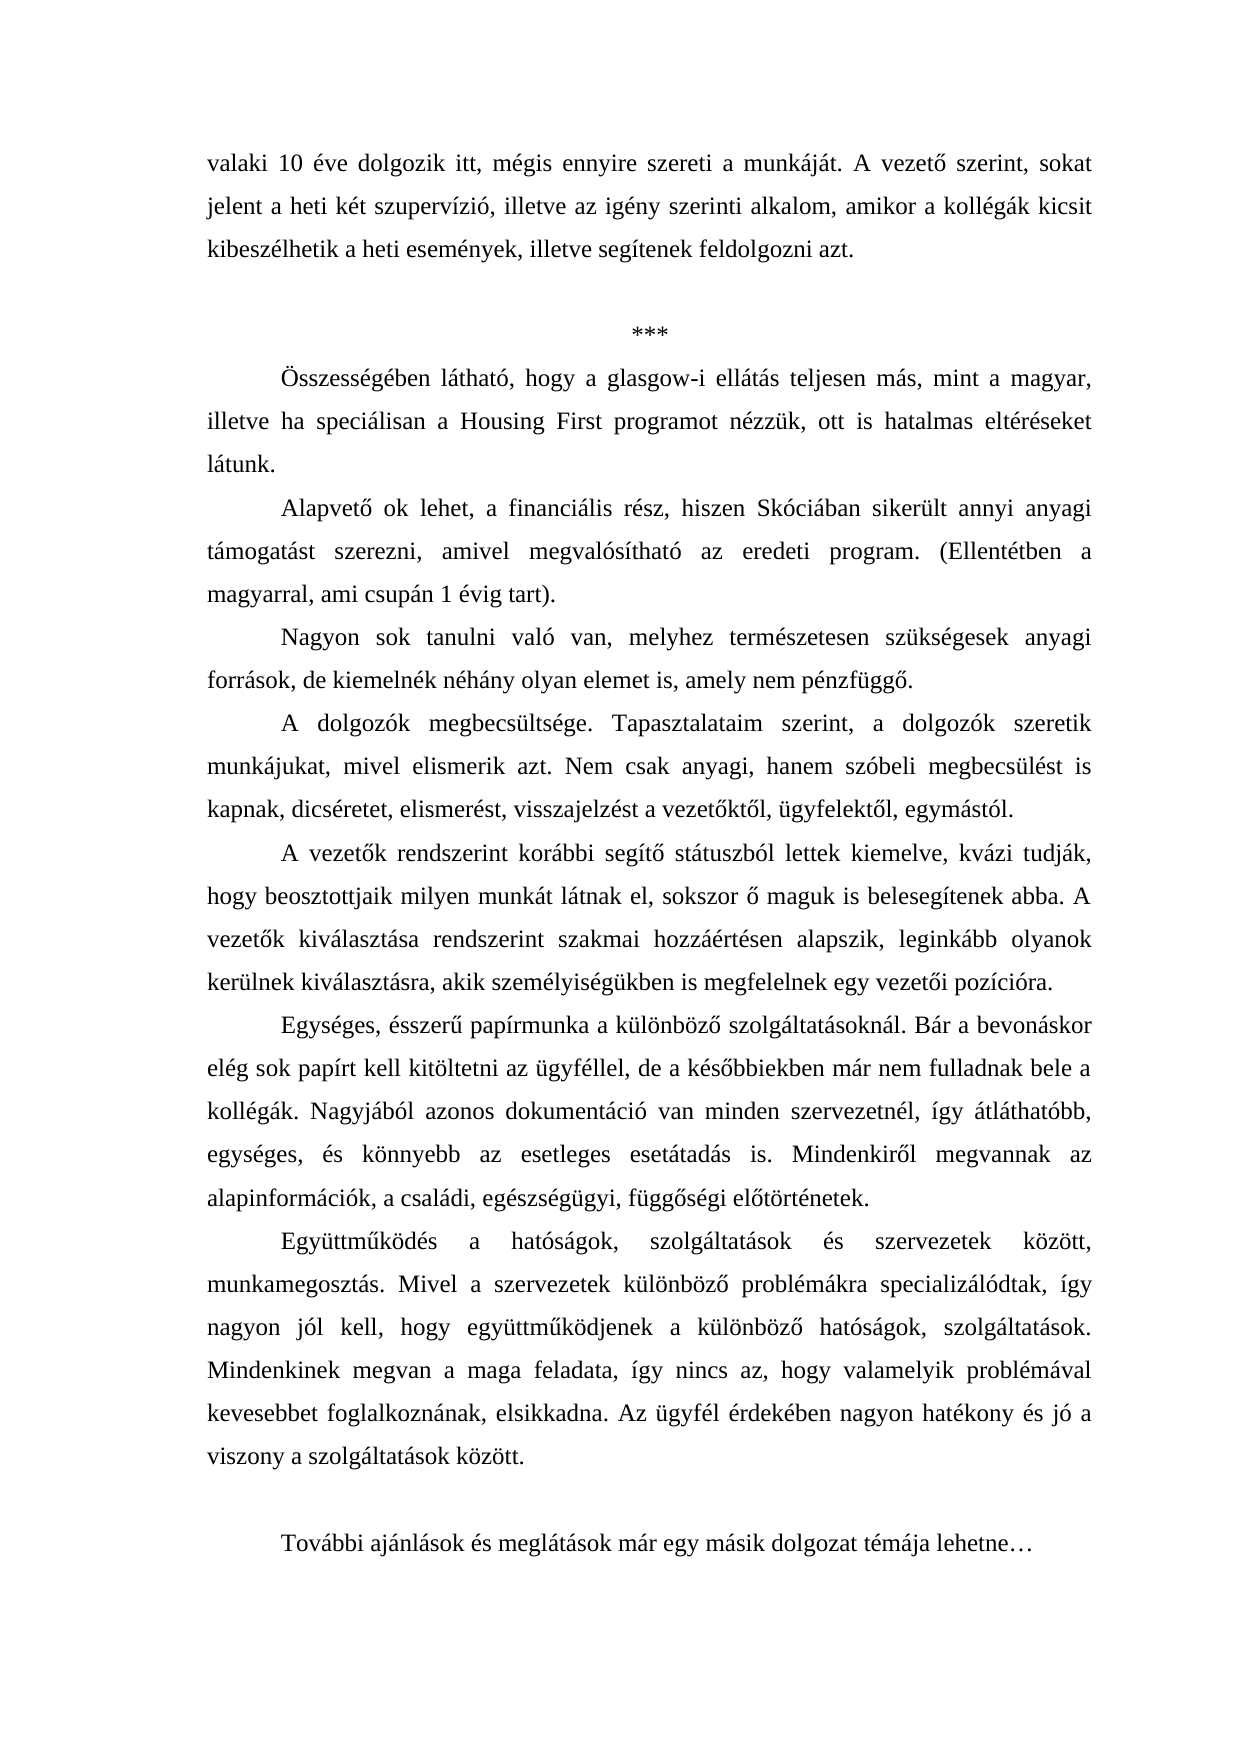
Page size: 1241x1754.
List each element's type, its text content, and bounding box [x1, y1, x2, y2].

text *** [207, 320, 1092, 349]
text Nagyon sok tanulni való van, melyhez természetesen szükségesek anyagi források, de kiemelnék néhány olyan elemet is, amely nem pénzfüggő. [207, 622, 1092, 694]
text Egységes, ésszerű papírmunka a különböző szolgáltatásoknál. Bár a bevonáskor elég sok papírt kell kitöltetni az ügyféllel, de a későbbiekben már nem fulladnak bele a kollégák. Nagyjából azonos dokumentáció van minden szervezetnél, így átláthatóbb, egységes, és könnyebb az esetleges esetátadás is. Mindenkiről megvannak az alapinformációk, a családi, egészségügyi, függőségi előtörténetek. [207, 1010, 1092, 1211]
text Összességében látható, hogy a glasgow-i ellátás teljesen más, mint a magyar, illetve ha speciálisan a Housing First programot nézzük, ott is hatalmas eltéréseket látunk. [207, 363, 1092, 478]
text Együttműködés a hatóságok, szolgáltatások és szervezetek között, munkamegosztás. Mivel a szervezetek különböző problémákra specializálódtak, így nagyon jól kell, hogy együttműködjenek a különböző hatóságok, szolgáltatások. Mindenkinek megvan a maga feladata, így nincs az, hogy valamelyik problémával kevesebbet foglalkoznának, elsikkadna. Az ügyfél érdekében nagyon hatékony és jó a viszony a szolgáltatások között. [207, 1226, 1092, 1470]
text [207, 148, 1092, 263]
text További ajánlások és meglátások már egy másik dolgozat témája lehetne… [207, 1528, 1092, 1556]
text A dolgozók megbecsültsége. Tapasztalataim szerint, a dolgozók szeretik munkájukat, mivel elismerik azt. Nem csak anyagi, hanem szóbeli megbecsülést is kapnak, dicséretet, elismerést, visszajelzést a vezetőktől, ügyfelektől, egymástól. [207, 708, 1092, 823]
text A vezetők rendszerint korábbi segítő státuszból lettek kiemelve, kvázi tudják, hogy beosztottjaik milyen munkát látnak el, sokszor ő maguk is belesegítenek abba. A vezetők kiválasztása rendszerint szakmai hozzáértésen alapszik, leginkább olyanok kerülnek kiválasztásra, akik személyiségükben is megfelelnek egy vezetői pozícióra. [207, 838, 1092, 996]
text Alapvető ok lehet, a financiális rész, hiszen Skóciában sikerült annyi anyagi támogatást szerezni, amivel megvalósítható az eredeti program. (Ellentétben a magyarral, ami csupán 1 évig tart). [207, 493, 1092, 608]
